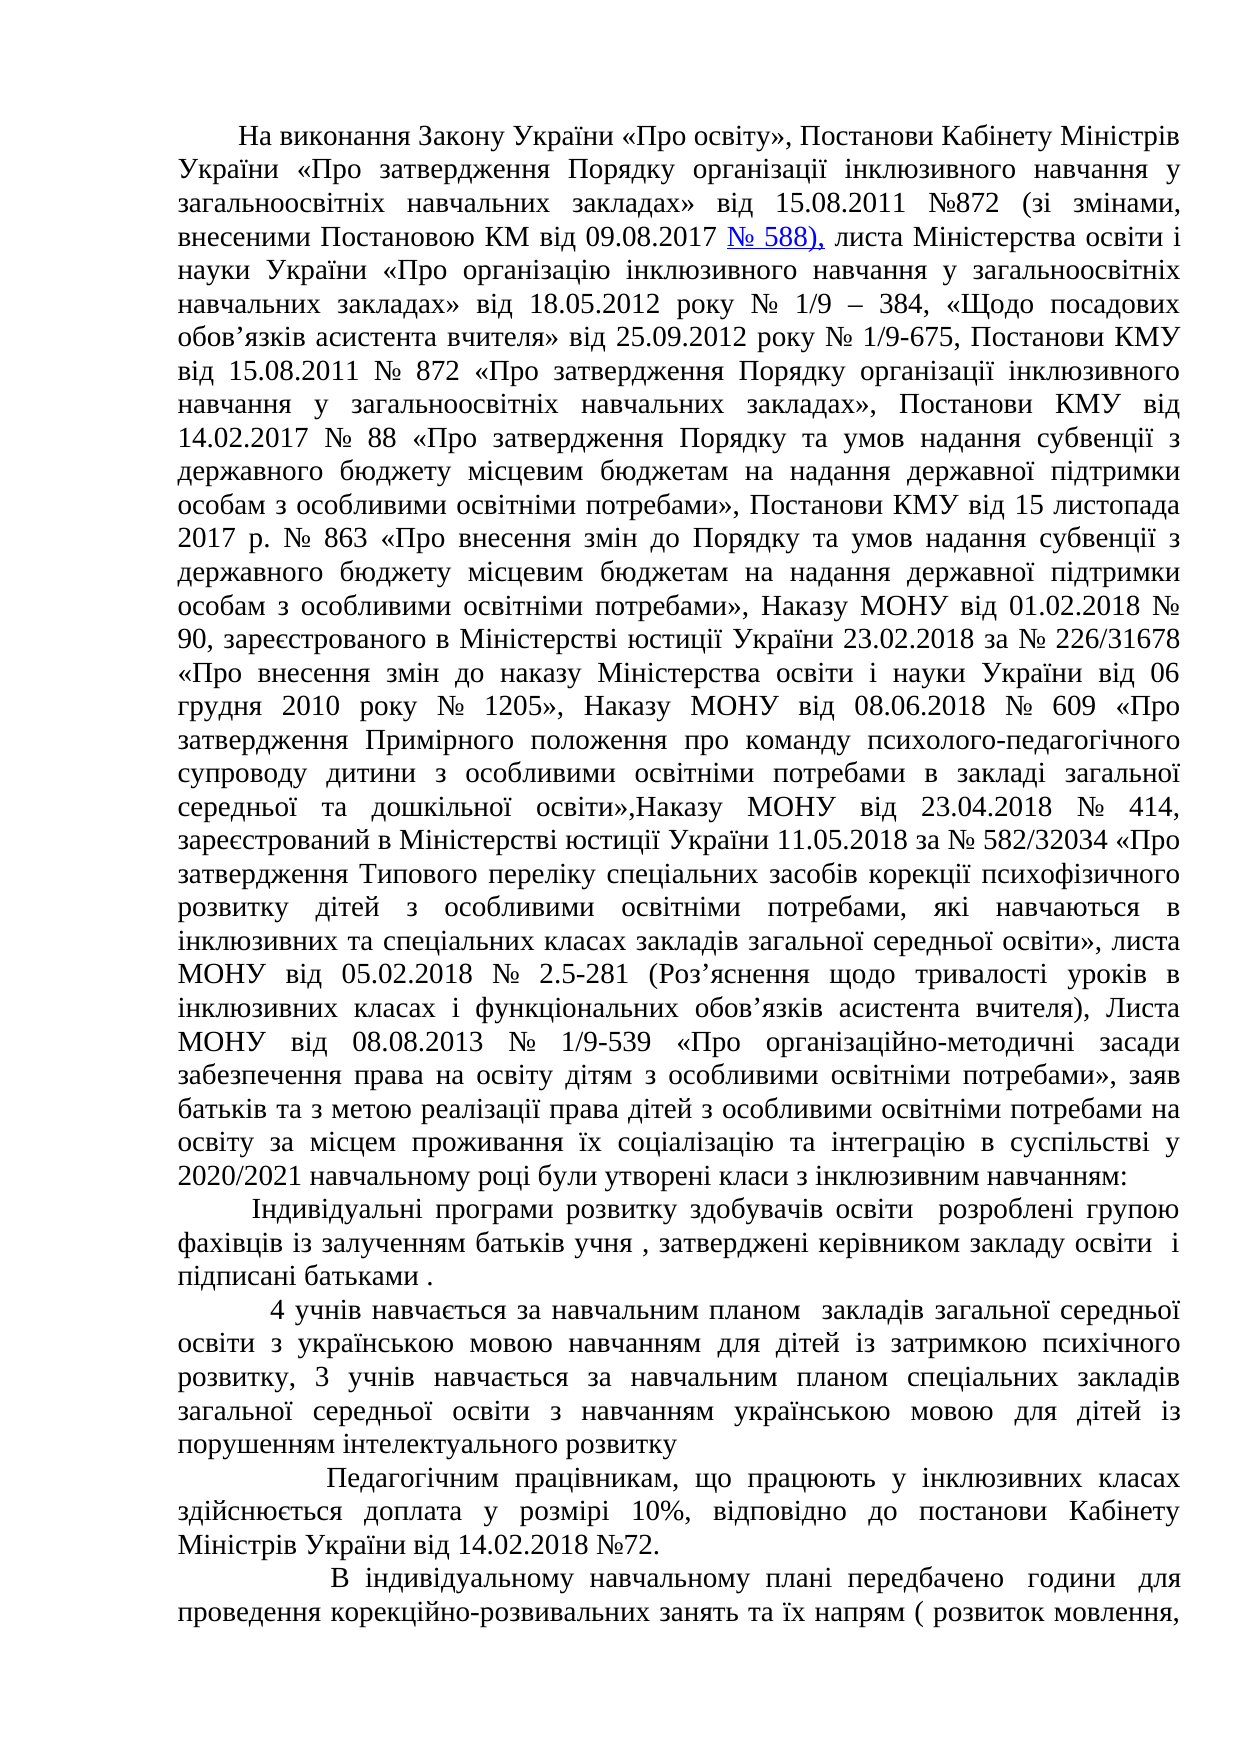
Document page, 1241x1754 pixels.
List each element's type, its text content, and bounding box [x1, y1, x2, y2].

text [177, 1560, 1181, 1627]
text 4 учнів навчається за навчальним планом закладів загальної середньої освіти з українською мовою навчанням для дітей із затримкою психічного розвитку, 3 учнів навчається за навчальним планом спеціальних закладів загальної середньої освіти з навчанням українською мовою для дітей із порушенням інтелектуального розвитку [177, 1292, 1181, 1460]
text Педагогічним працівникам, що працюють у інклюзивних класах здійснюється доплата у розмірі 10%, відповідно до постанови Кабінету Міністрів України від 14.02.2018 №72. [177, 1460, 1181, 1560]
text Індивідуальні програми розвитку здобувачів освіти розроблені групою фахівців із залученням батьків учня , затверджені керівником закладу освіти і підписані батьками . [177, 1191, 1181, 1292]
text На виконання Закону України «Про освіту», Постанови Кабінету Міністрів України «Про затвердження Порядку організації інклюзивного навчання у загальноосвітніх навчальних закладах» від 15.08.2011 №872 (зі змінами, внесеними Постановою КМ від 09.08.2017 № 588), листа Міністерства освіти і науки України «Про організацію інклюзивного навчання у загальноосвітніх навчальних закладах» від 18.05.2012 року № 1/9 – 384, «Щодо посадових обов’язків асистента вчителя» від 25.09.2012 року № 1/9-675, Постанови КМУ від 15.08.2011 № 872 «Про затвердження Порядку організації інклюзивного навчання у загальноосвітніх навчальних закладах», Постанови КМУ від 14.02.2017 № 88 «Про затвердження Порядку та умов надання субвенції з державного бюджету місцевим бюджетам на надання державної підтримки особам з особливими освітніми потребами», Постанови КМУ від 15 листопада 2017 р. № 863 «Про внесення змін до Порядку та умов надання субвенції з державного бюджету місцевим бюджетам на надання державної підтримки особам з особливими освітніми потребами», Наказу МОНУ від 01.02.2018 № 90, зареєстрованого в Міністерстві юстиції України 23.02.2018 за № 226/31678 «Про внесення змін до наказу Міністерства освіти і науки України від 06 грудня 2010 року № 1205», Наказу МОНУ від 08.06.2018 № 609 «Про затвердження Примірного положення про команду психолого-педагогічного супроводу дитини з особливими освітніми потребами в закладі загальної середньої та дошкільної освіти»,Наказу МОНУ від 23.04.2018 № 414, зареєстрований в Міністерстві юстиції України 11.05.2018 за № 582/32034 «Про затвердження Типового переліку спеціальних засобів корекції психофізичного розвитку дітей з особливими освітніми потребами, які навчаються в інклюзивних та спеціальних класах закладів загальної середньої освіти», листа МОНУ від 05.02.2018 № 2.5-281 (Роз’яснення щодо тривалості уроків в інклюзивних класах і функціональних обов’язків асистента вчителя), Листа МОНУ від 08.08.2013 № 1/9-539 «Про організаційно-методичні засади забезпечення права на освіту дітям з особливими освітніми потребами», заяв батьків та з метою реалізації права дітей з особливими освітніми потребами на освіту за місцем проживання їх соціалізацію та інтеграцію в суспільстві у 2020/2021 навчальному році були утворені класи з інклюзивним навчанням: [177, 219, 1181, 1191]
